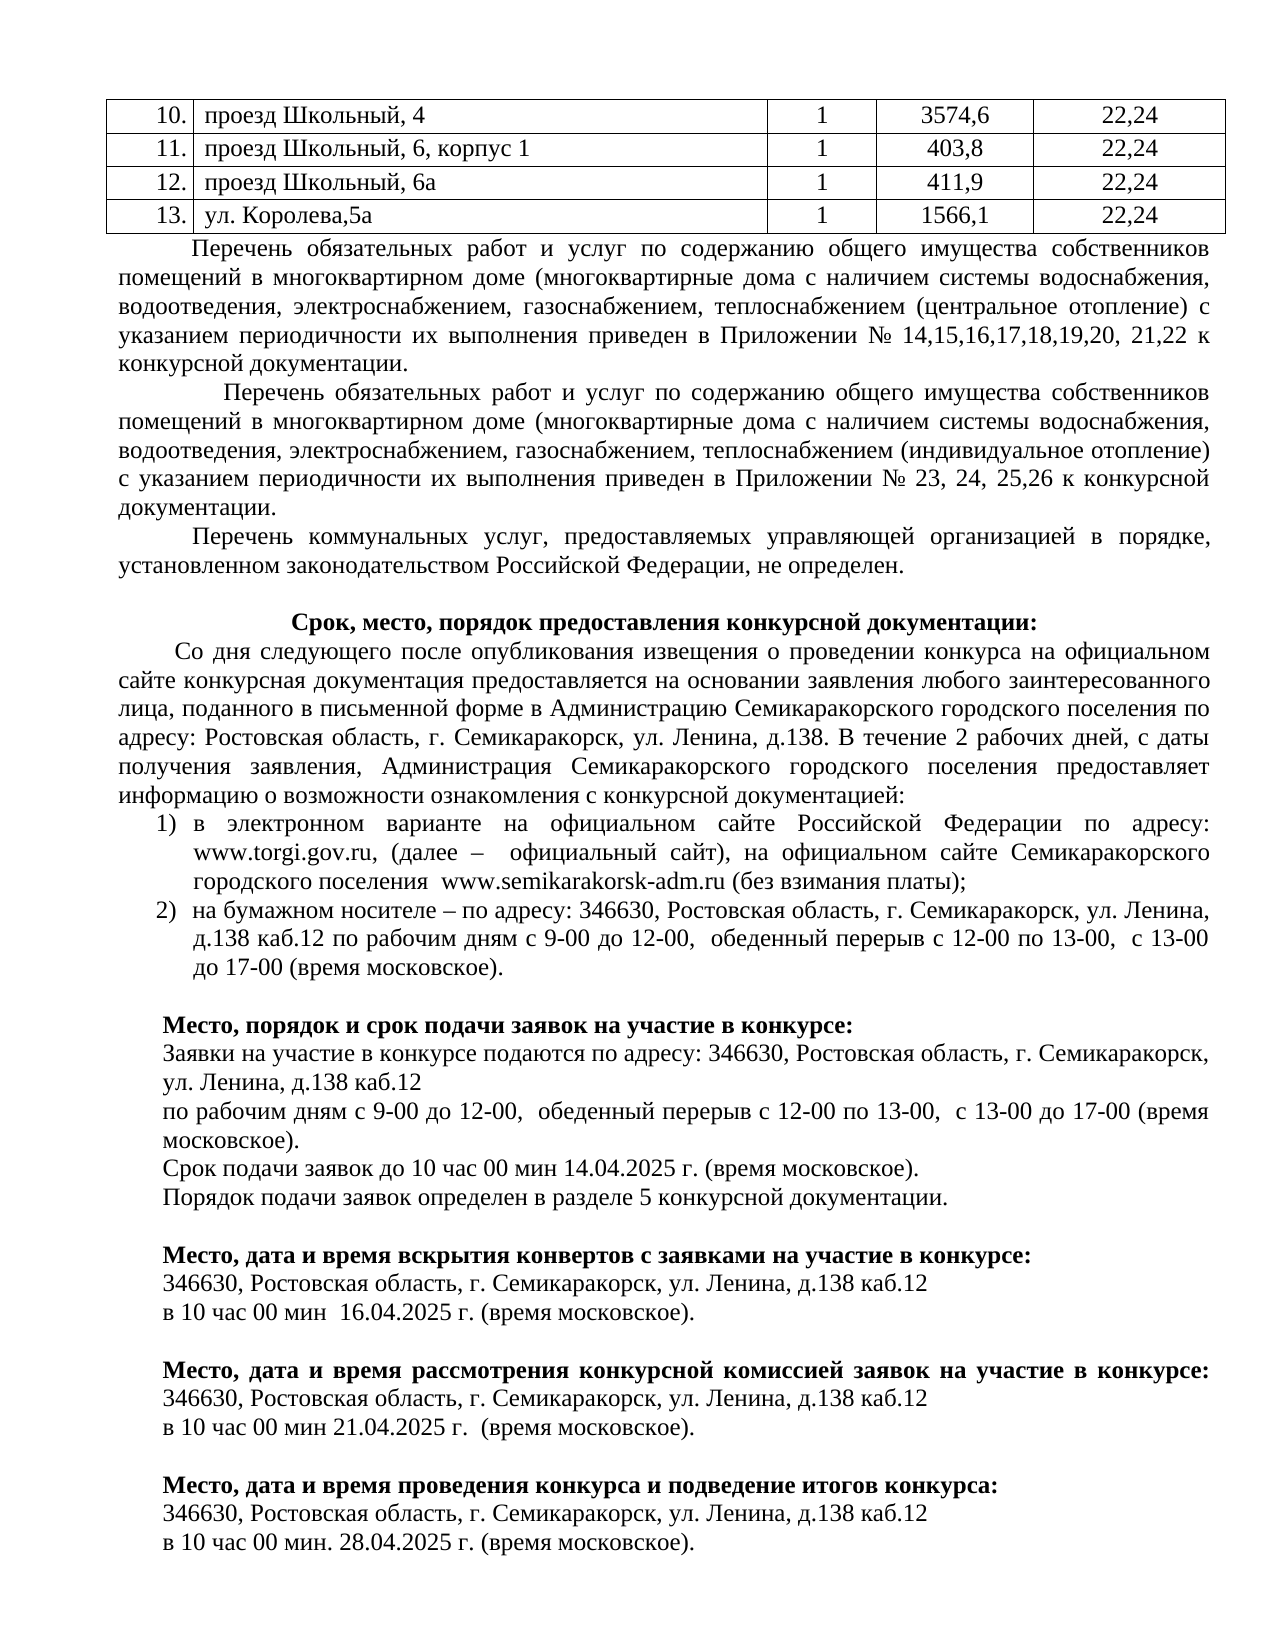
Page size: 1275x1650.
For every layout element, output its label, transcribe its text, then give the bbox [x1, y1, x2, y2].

table_cell [107, 167, 193, 199]
text Место, дата и время проведения конкурса и подведение итогов конкурса: [118, 1470, 1211, 1498]
text в 10 час 00 мин 21.04.2025 г. (время московское). [118, 1412, 1211, 1441]
table_cell 1 [768, 134, 876, 166]
text Срок, место, порядок предоставления конкурсной документации: [118, 607, 1211, 636]
text в 10 час 00 мин. 28.04.2025 г. (время московское). [118, 1527, 1211, 1556]
table_cell [107, 200, 193, 232]
text 346630, Ростовская область, г. Семикаракорск, ул. Ленина, д.138 каб.12 [118, 1498, 1211, 1527]
table_cell 1 [768, 200, 876, 232]
list по рабочим дням с 9-00 до 12-00, обеденный перерыв с 12-00 по 13-00, с 13-00 до 17-00 (время московское). [162, 1096, 1211, 1153]
list на бумажном носителе – по адресу: 346630, Ростовская область, г. Семикаракорск, ул. Ленина, д.138 каб.12 по рабочим дням с 9-00 до 12-00, обеденный перерыв с 12-00 по 13-00, с 13-00 до 17-00 (время московское). [156, 895, 1211, 981]
table_cell проезд Школьный, 4 [194, 100, 767, 132]
list Срок подачи заявок до 10 час 00 мин 14.04.2025 г. (время московское). [118, 1153, 1211, 1182]
text Перечень обязательных работ и услуг по содержанию общего имущества собственников помещений в многоквартирном доме (многоквартирные дома с наличием системы водоснабжения, водоотведения, электроснабжением, газоснабжением, теплоснабжением (индивидуальное отопление) с указанием периодичности их выполнения приведен в Приложении № 23, 24, 25,26 к конкурсной документации. [118, 377, 1211, 521]
table_cell 22,24 [1034, 167, 1225, 199]
text Место, дата и время вскрытия конвертов с заявками на участие в конкурсе: [118, 1240, 1211, 1268]
text Перечень обязательных работ и услуг по содержанию общего имущества собственников помещений в многоквартирном доме (многоквартирные дома с наличием системы водоснабжения, водоотведения, электроснабжением, газоснабжением, теплоснабжением (центральное отопление) с указанием периодичности их выполнения приведен в Приложении № 14,15,16,17,18,19,20, 21,22 к конкурсной документации. [118, 234, 1211, 377]
table_cell [107, 134, 193, 166]
table_cell 22,24 [1034, 100, 1225, 132]
list Заявки на участие в конкурсе подаются по адресу: 346630, Ростовская область, г. Семикаракорск, ул. Ленина, д.138 каб.12 [162, 1038, 1211, 1096]
table_cell ул. Королева,5а [194, 200, 767, 232]
text Со дня следующего после опубликования извещения о проведении конкурса на официальном сайте конкурсная документация предоставляется на основании заявления любого заинтересованного лица, поданного в письменной форме в Администрацию Семикаракорского городского поселения по адресу: Ростовская область, г. Семикаракорск, ул. Ленина, д.138. В течение 2 рабочих дней, с даты получения заявления, Администрация Семикаракорского городского поселения предоставляет информацию о возможности ознакомления с конкурсной документацией: [118, 636, 1211, 808]
table_cell проезд Школьный, 6а [194, 167, 767, 199]
table_cell 403,8 [877, 134, 1033, 166]
list Место, порядок и срок подачи заявок на участие в конкурсе: [118, 1010, 1211, 1038]
table_cell 1 [768, 167, 876, 199]
text в 10 час 00 мин 16.04.2025 г. (время московское). [118, 1297, 1211, 1326]
table_cell [107, 100, 193, 132]
table_cell 411,9 [877, 167, 1033, 199]
table_cell 22,24 [1034, 200, 1225, 232]
text 346630, Ростовская область, г. Семикаракорск, ул. Ленина, д.138 каб.12 [118, 1268, 1211, 1297]
table_cell 3574,6 [877, 100, 1033, 132]
table_cell 22,24 [1034, 134, 1225, 166]
list в электронном варианте на официальном сайте Российской Федерации по адресу: www.torgi.gov.ru, (далее – официальный сайт), на официальном сайте Семикаракорского городского поселения www.semikarakorsk-adm.ru (без взимания платы); [156, 808, 1211, 895]
table_cell 1566,1 [877, 200, 1033, 232]
table_cell проезд Школьный, 6, корпус 1 [194, 134, 767, 166]
text Перечень коммунальных услуг, предоставляемых управляющей организацией в порядке, установленном законодательством Российской Федерации, не определен. [118, 521, 1211, 578]
text Место, дата и время рассмотрения конкурсной комиссией заявок на участие в конкурсе: 346630, Ростовская область, г. Семикаракорск, ул. Ленина, д.138 каб.12 [162, 1355, 1211, 1412]
table_cell 1 [768, 100, 876, 132]
list Порядок подачи заявок определен в разделе 5 конкурсной документации. [118, 1182, 1211, 1211]
